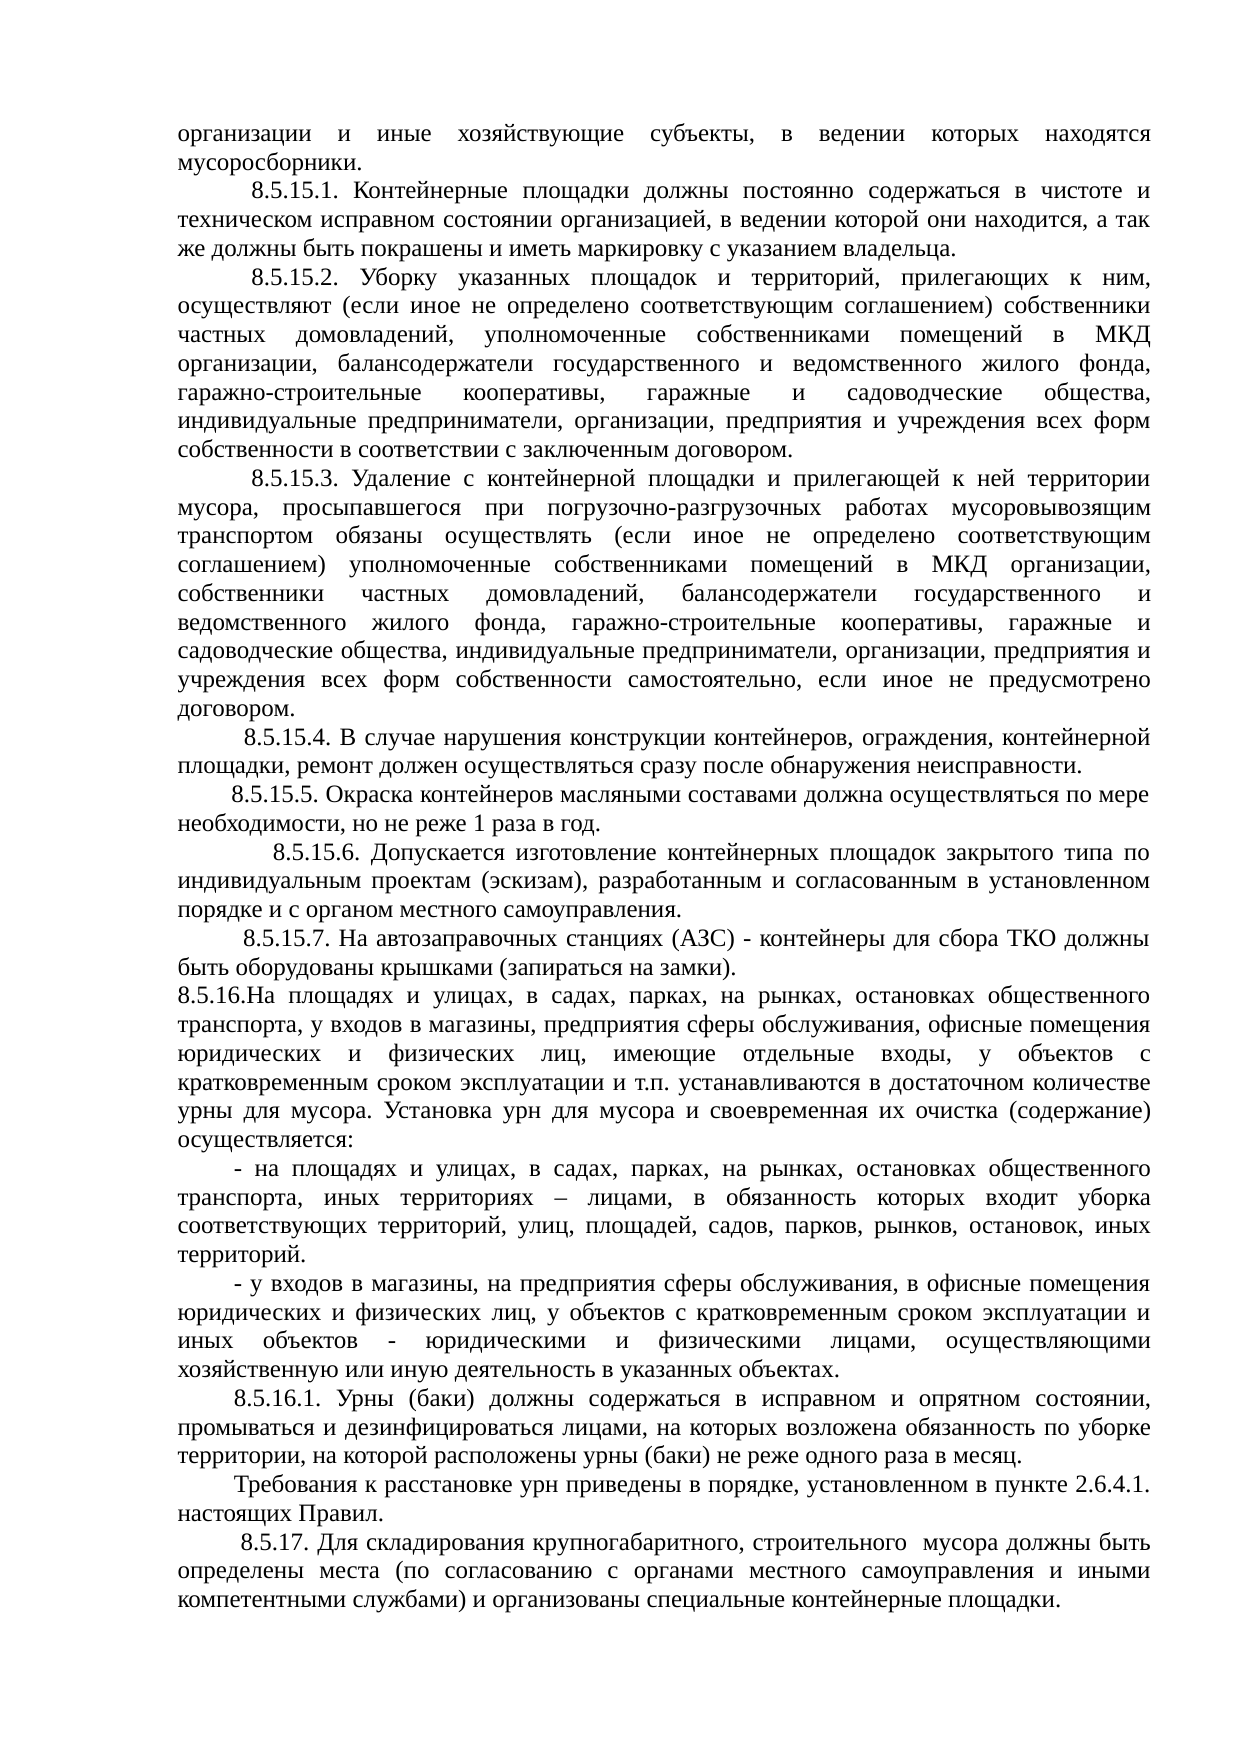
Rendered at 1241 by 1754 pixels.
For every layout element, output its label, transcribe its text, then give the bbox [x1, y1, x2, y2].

text - на площадях и улицах, в садах, парках, на рынках, остановках общественного транспорта, иных территориях – лицами, в обязанность которых входит уборка соответствующих территорий, улиц, площадей, садов, парков, рынков, остановок, иных территорий. [177, 1153, 1152, 1268]
text 8.5.15.3. Удаление с контейнерной площадки и прилегающей к ней территории мусора, просыпавшегося при погрузочно-разгрузочных работах мусоровывозящим транспортом обязаны осуществлять (если иное не определено соответствующим соглашением) уполномоченные собственниками помещений в МКД организации, собственники частных домовладений, балансодержатели государственного и ведомственного жилого фонда, гаражно-строительные кооперативы, гаражные и садоводческие общества, индивидуальные предприниматели, организации, предприятия и учреждения всех форм собственности самостоятельно, если иное не предусмотрено договором. [177, 463, 1152, 722]
text 8.5.15.5. Окраска контейнеров масляными составами должна осуществляться по мере необходимости, но не реже 1 раза в год. [177, 779, 1152, 837]
text 8.5.16.На площадях и улицах, в садах, парках, на рынках, остановках общественного транспорта, у входов в магазины, предприятия сферы обслуживания, офисные помещения юридических и физических лиц, имеющие отдельные входы, у объектов с кратковременным сроком эксплуатации и т.п. устанавливаются в достаточном количестве урны для мусора. Установка урн для мусора и своевременная их очистка (содержание) осуществляется: [177, 981, 1152, 1153]
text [177, 118, 1152, 176]
text 8.5.15.2. Уборку указанных площадок и территорий, прилегающих к ним, осуществляют (если иное не определено соответствующим соглашением) собственники частных домовладений, уполномоченные собственниками помещений в МКД организации, балансодержатели государственного и ведомственного жилого фонда, гаражно-строительные кооперативы, гаражные и садоводческие общества, индивидуальные предприниматели, организации, предприятия и учреждения всех форм собственности в соответствии с заключенным договором. [177, 262, 1152, 463]
text 8.5.15.4. В случае нарушения конструкции контейнеров, ограждения, контейнерной площадки, ремонт должен осуществляться сразу после обнаружения неисправности. [177, 722, 1152, 779]
text 8.5.15.1. Контейнерные площадки должны постоянно содержаться в чистоте и техническом исправном состоянии организацией, в ведении которой они находится, а так же должны быть покрашены и иметь маркировку с указанием владельца. [177, 176, 1152, 262]
text 8.5.17. Для складирования крупногабаритного, строительного мусора должны быть определены места (по согласованию с органами местного самоуправления и иными компетентными службами) и организованы специальные контейнерные площадки. [177, 1527, 1152, 1613]
text 8.5.15.6. Допускается изготовление контейнерных площадок закрытого типа по индивидуальным проектам (эскизам), разработанным и согласованным в установленном порядке и с органом местного самоуправления. [177, 837, 1152, 923]
text 8.5.16.1. Урны (баки) должны содержаться в исправном и опрятном состоянии, промываться и дезинфицироваться лицами, на которых возложена обязанность по уборке территории, на которой расположены урны (баки) не реже одного раза в месяц. [177, 1383, 1152, 1469]
text Требования к расстановке урн приведены в порядке, установленном в пункте 2.6.4.1. настоящих Правил. [177, 1469, 1152, 1527]
text - у входов в магазины, на предприятия сферы обслуживания, в офисные помещения юридических и физических лиц, у объектов с кратковременным сроком эксплуатации и иных объектов - юридическими и физическими лицами, осуществляющими хозяйственную или иную деятельность в указанных объектах. [177, 1268, 1152, 1383]
text 8.5.15.7. На автозаправочных станциях (АЗС) - контейнеры для сбора ТКО должны быть оборудованы крышками (запираться на замки). [177, 923, 1152, 981]
